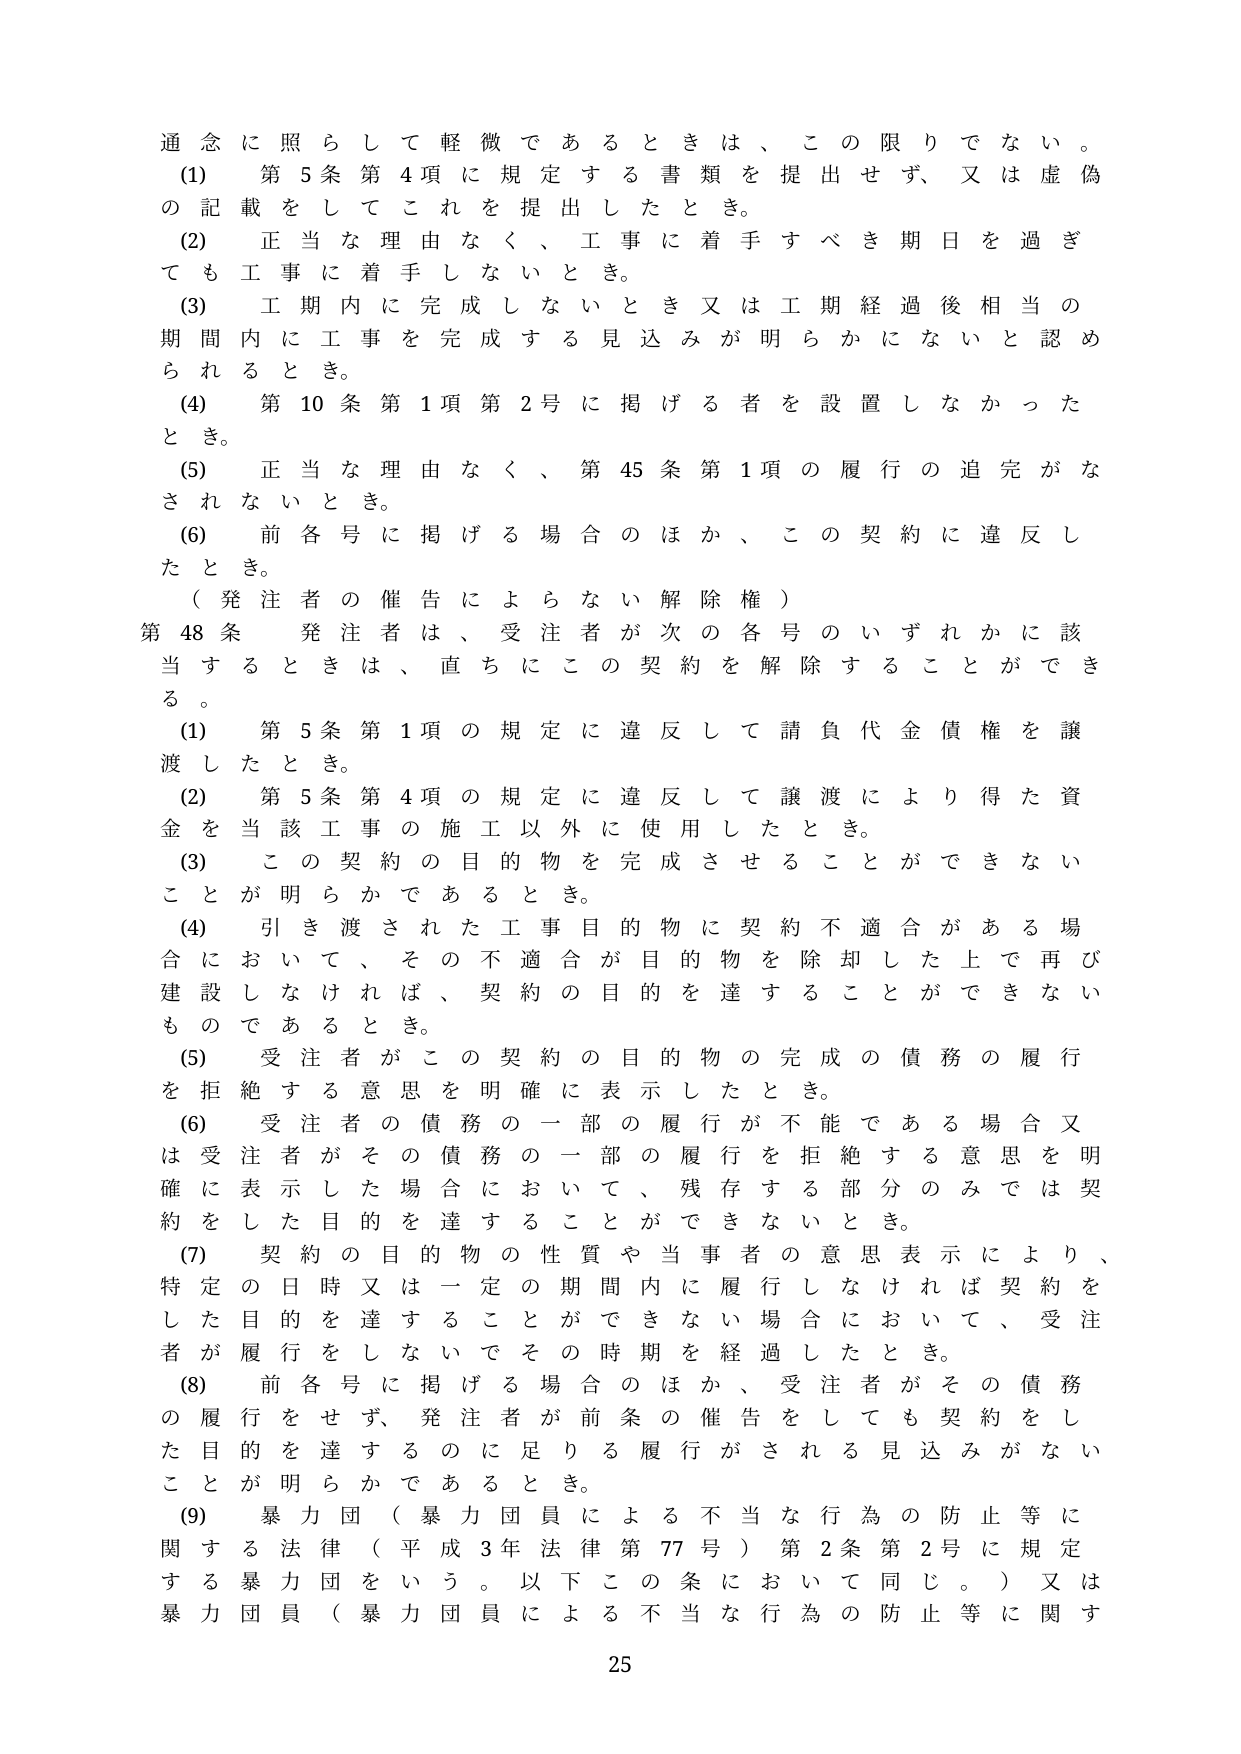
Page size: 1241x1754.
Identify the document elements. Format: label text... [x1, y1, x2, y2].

text (1) 第5条第1項の規定に違反して請負代金債権を譲渡したとき。 [120, 713, 1120, 779]
text 第48条 発注者は、受注者が次の各号のいずれかに該当するときは、直ちにこの契約を解除することができる。 [120, 615, 1120, 713]
text (2) 第5条第4項の規定に違反して譲渡により得た資金を当該工事の施工以外に使用したとき。 [120, 779, 1120, 844]
text (5) 正当な理由なく、第45条第1項の履行の追完がなされないとき。 [120, 452, 1120, 517]
text (6) 受注者の債務の一部の履行が不能である場合又は受注者がその債務の一部の履行を拒絶する意思を明確に表示した場合において、残存する部分のみでは契約をした目的を達することができないとき。 [120, 1106, 1120, 1237]
text (3) 工期内に完成しないとき又は工期経過後相当の期間内に工事を完成する見込みが明らかにないと認められるとき。 [120, 288, 1120, 386]
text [120, 1498, 1120, 1629]
text (7) 契約の目的物の性質や当事者の意思表示により、特定の日時又は一定の期間内に履行しなければ契約をした目的を達することができない場合において、受注者が履行をしないでその時期を経過したとき。 [120, 1237, 1120, 1368]
text (3) この契約の目的物を完成させることができないことが明らかであるとき。 [120, 844, 1120, 910]
text (4) 引き渡された工事目的物に契約不適合がある場合において、その不適合が目的物を除却した上で再び建設しなければ、契約の目的を達することができないものであるとき。 [120, 910, 1120, 1041]
text (6) 前各号に掲げる場合のほか、この契約に違反したとき。 [120, 517, 1120, 583]
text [120, 125, 1120, 157]
text (4) 第10条第1項第2号に掲げる者を設置しなかったとき。 [120, 386, 1120, 452]
text (8) 前各号に掲げる場合のほか、受注者がその債務の履行をせず、発注者が前条の催告をしても契約をした目的を達するのに足りる履行がされる見込みがないことが明らかであるとき。 [120, 1368, 1120, 1498]
text (5) 受注者がこの契約の目的物の完成の債務の履行を拒絶する意思を明確に表示したとき。 [120, 1041, 1120, 1106]
text (2) 正当な理由なく、工事に着手すべき期日を過ぎても工事に着手しないとき。 [120, 223, 1120, 288]
text （発注者の催告によらない解除権） [120, 583, 1120, 615]
text (1) 第5条第4項に規定する書類を提出せず、又は虚偽の記載をしてこれを提出したとき。 [120, 157, 1120, 223]
